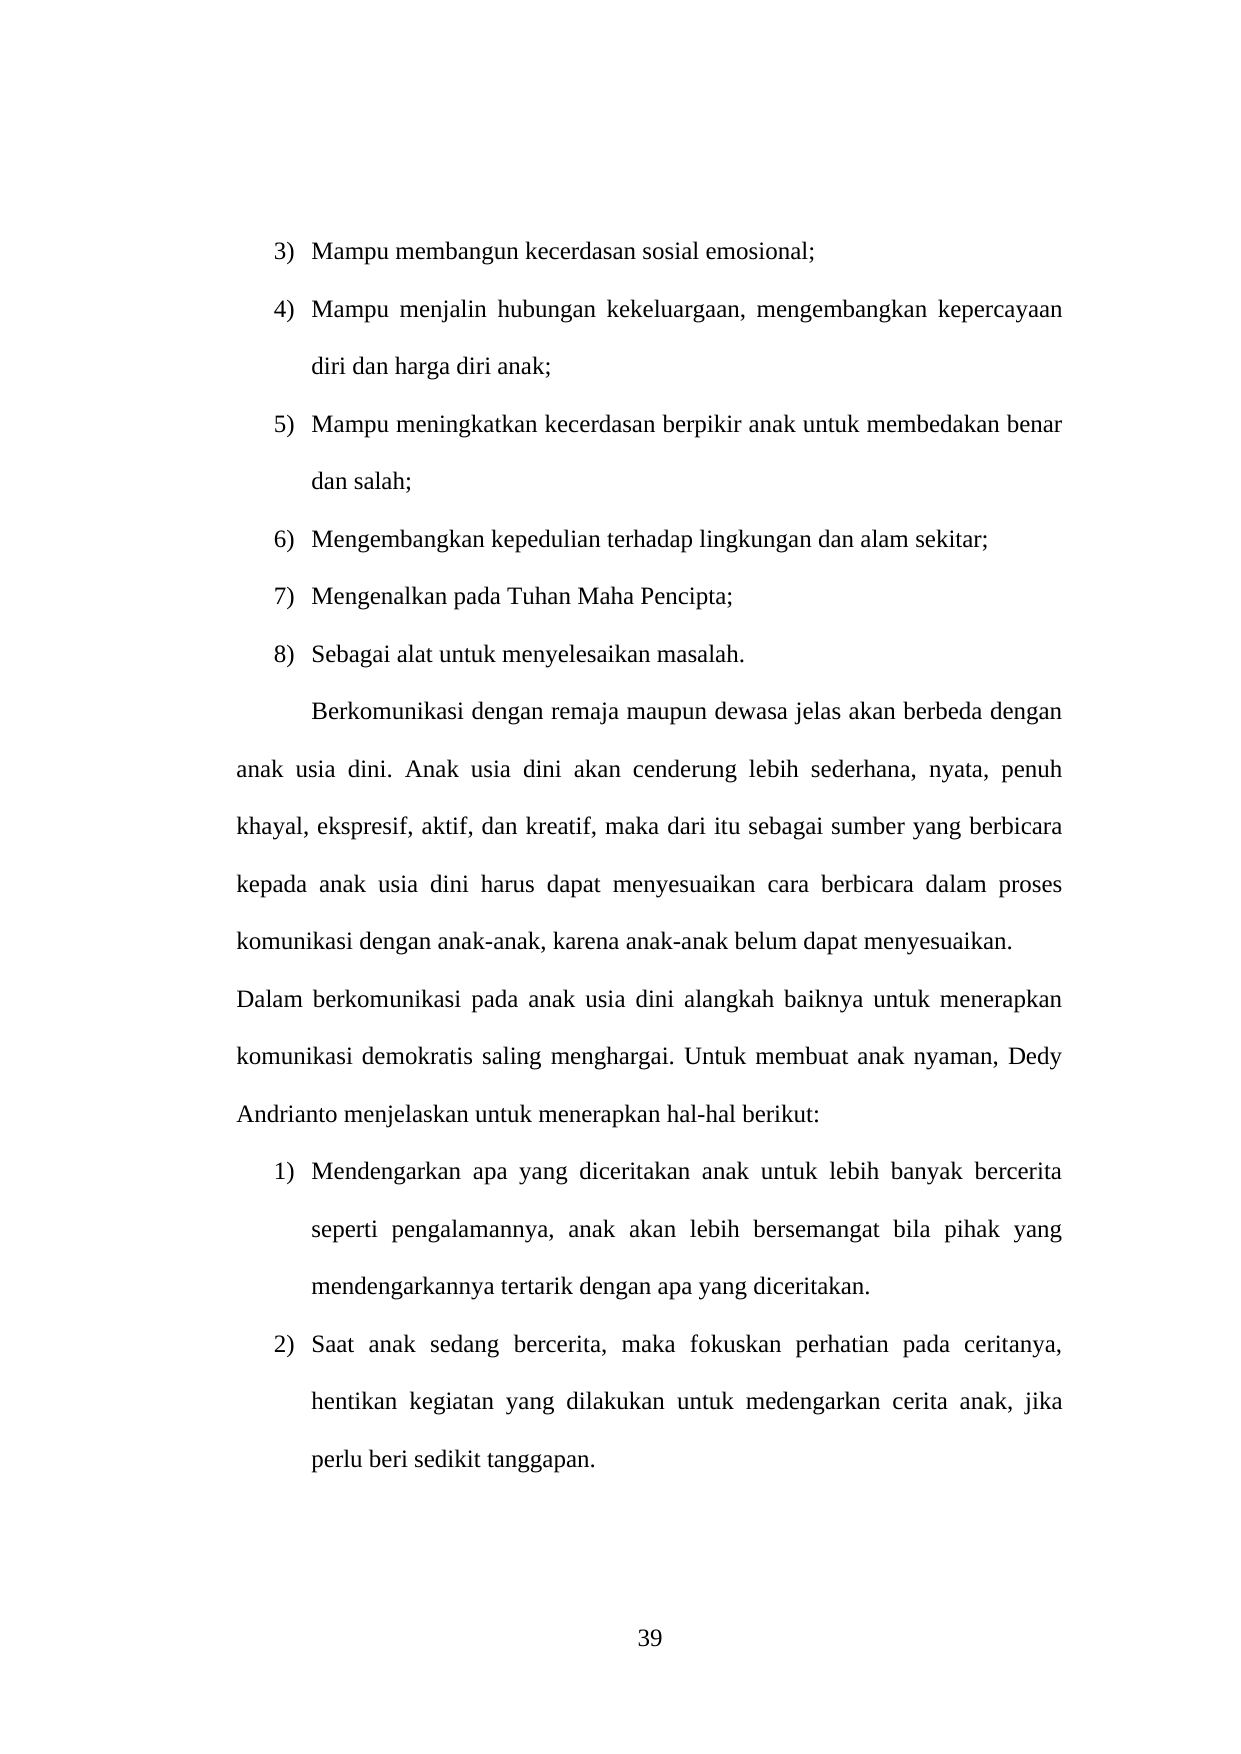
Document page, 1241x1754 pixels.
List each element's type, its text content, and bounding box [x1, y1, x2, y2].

list Saat anak sedang bercerita, maka fokuskan perhatian pada ceritanya, hentikan kegiatan yang dilakukan untuk medengarkan cerita anak, jika perlu beri sedikit tanggapan. [274, 1329, 1063, 1472]
list Mengembangkan kepedulian terhadap lingkungan dan alam sekitar; [274, 524, 1063, 552]
list Mampu menjalin hubungan kekeluargaan, mengembangkan kepercayaan diri dan harga diri anak; [274, 294, 1063, 380]
text Dalam berkomunikasi pada anak usia dini alangkah baiknya untuk menerapkan komunikasi demokratis saling menghargai. Untuk membuat anak nyaman, Dedy Andrianto menjelaskan untuk menerapkan hal-hal berikut: [236, 984, 1063, 1127]
list Mendengarkan apa yang diceritakan anak untuk lebih banyak bercerita seperti pengalamannya, anak akan lebih bersemangat bila pihak yang mendengarkannya tertarik dengan apa yang diceritakan. [274, 1156, 1063, 1300]
list Mampu membangun kecerdasan sosial emosional; [274, 236, 1063, 265]
list Sebagai alat untuk menyelesaikan masalah. [274, 639, 1063, 667]
list Mengenalkan pada Tuhan Maha Pencipta; [274, 581, 1063, 610]
text Berkomunikasi dengan remaja maupun dewasa jelas akan berbeda dengan anak usia dini. Anak usia dini akan cenderung lebih sederhana, nyata, penuh khayal, ekspresif, aktif, dan kreatif, maka dari itu sebagai sumber yang berbicara kepada anak usia dini harus dapat menyesuaikan cara berbicara dalam proses komunikasi dengan anak-anak, karena anak-anak belum dapat menyesuaikan. [236, 696, 1063, 955]
list Mampu meningkatkan kecerdasan berpikir anak untuk membedakan benar dan salah; [274, 409, 1063, 495]
